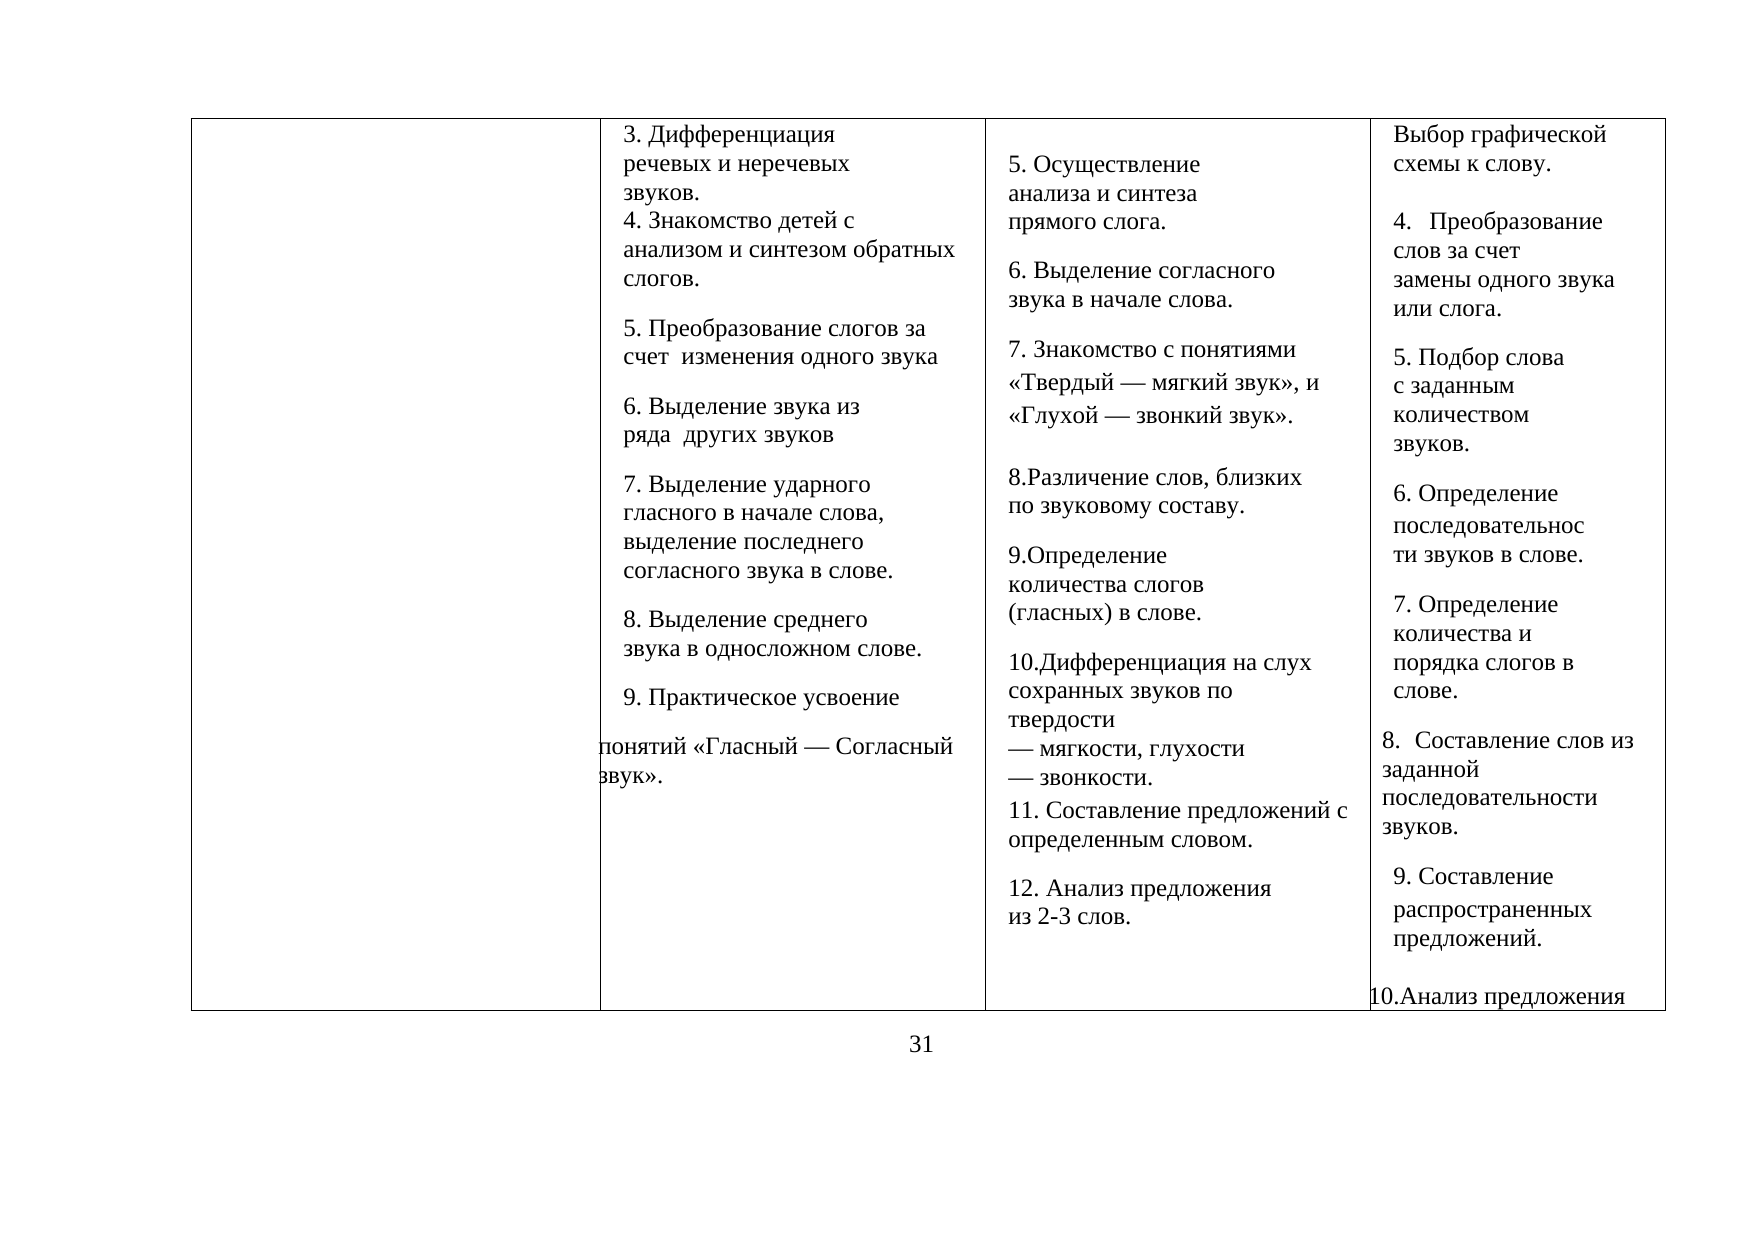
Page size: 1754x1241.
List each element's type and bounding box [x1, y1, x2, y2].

table_cell [986, 119, 1370, 1010]
table_cell [601, 119, 985, 1010]
table_cell [192, 119, 600, 1010]
table_cell [1371, 119, 1665, 1010]
